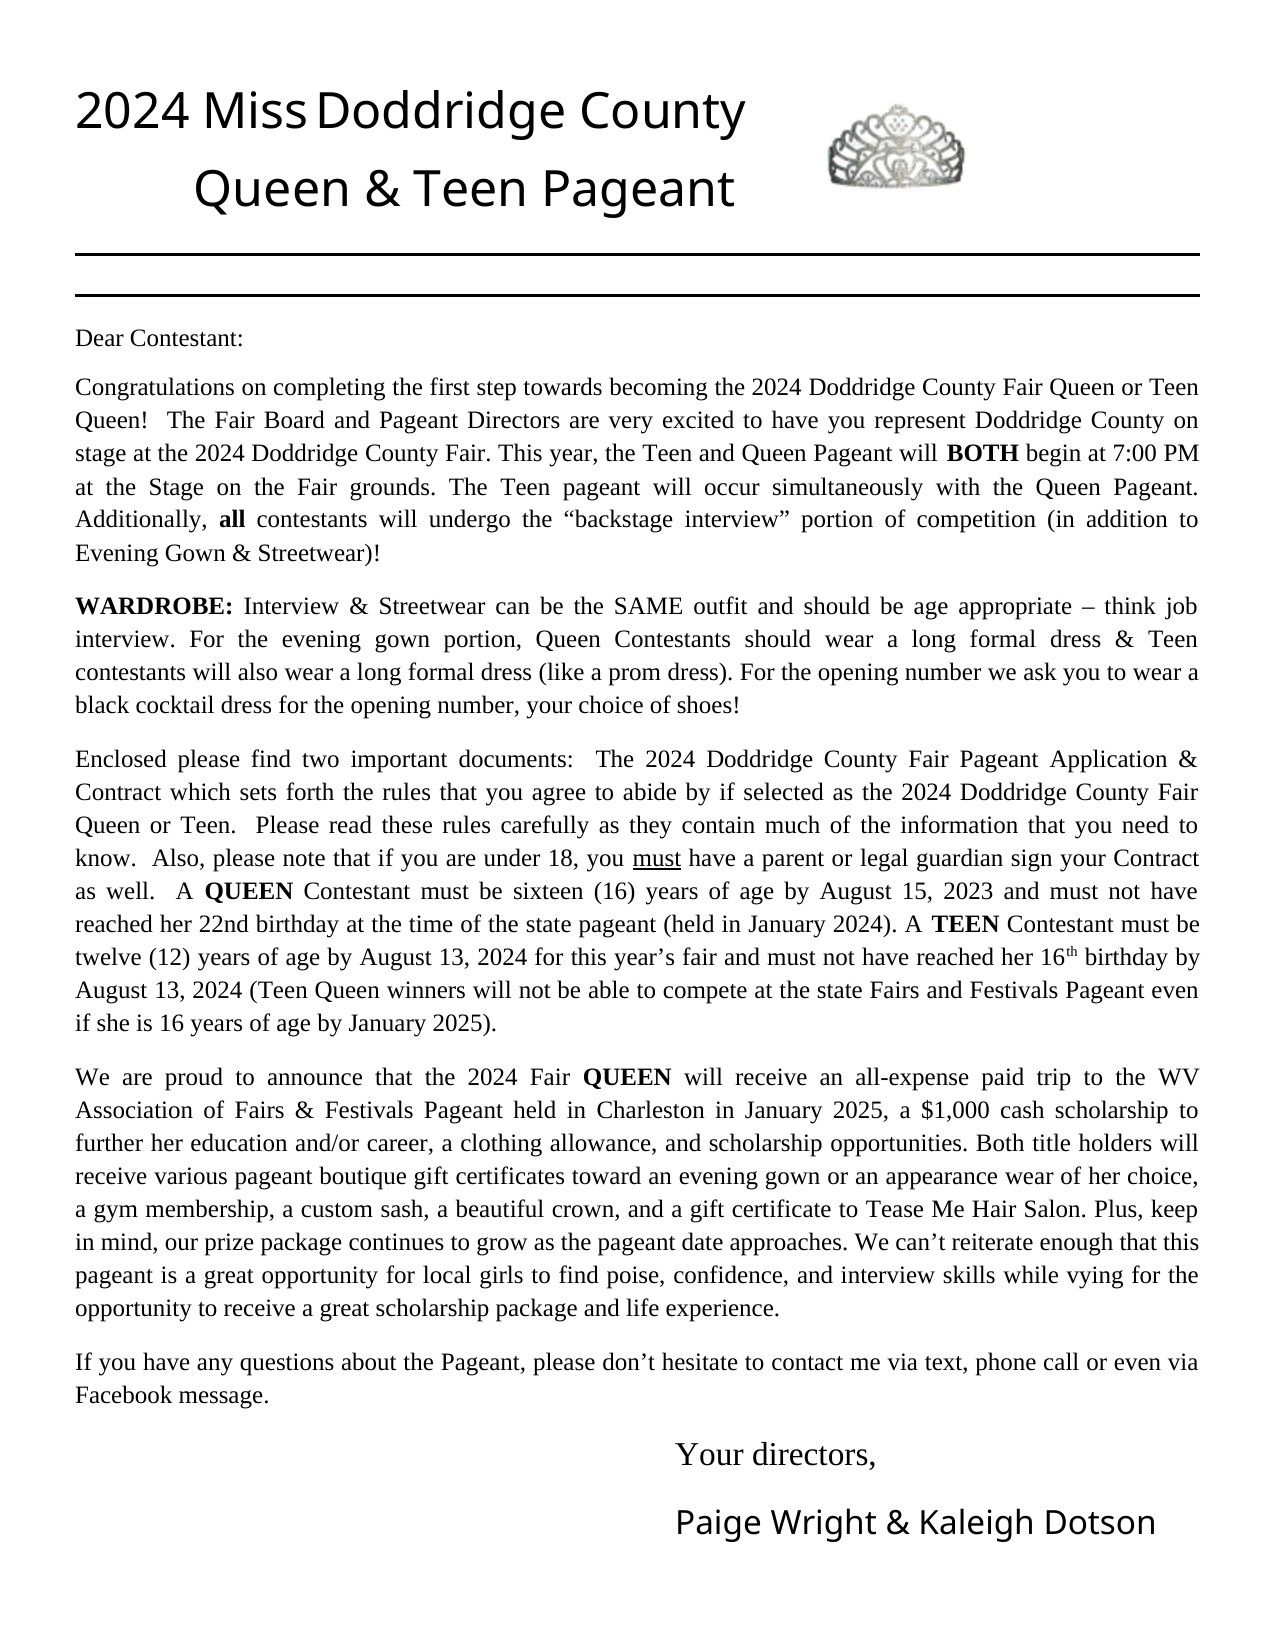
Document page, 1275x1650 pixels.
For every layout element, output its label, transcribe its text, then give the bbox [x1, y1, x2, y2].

picture [825, 75, 969, 219]
text We are proud to announce that the 2024 Fair QUEEN will receive an all-expense paid trip to the WV Association of Fairs & Festivals Pageant held in Charleston in January 2025, a $1,000 cash scholarship to further her education and/or career, a clothing allowance, and scholarship opportunities. Both title holders will receive various pageant boutique gift certificates toward an evening gown or an appearance wear of her choice, a gym membership, a custom sash, a beautiful crown, and a gift certificate to Tease Me Hair Salon. Plus, keep in mind, our prize package continues to grow as the pageant date approaches. We can’t reiterate enough that this pageant is a great opportunity for local girls to find poise, confidence, and interview skills while vying for the opportunity to receive a great scholarship package and life experience. [75, 1062, 1200, 1322]
text Dear Contestant: [75, 323, 1200, 352]
text Paige Wright & Kaleigh Dotson [600, 1499, 1200, 1544]
text If you have any questions about the Pageant, please don’t hesitate to contact me via text, phone call or even via Facebook message. [75, 1347, 1200, 1409]
text 2024 Miss Doddridge County Queen & Teen Pageant [75, 75, 1200, 221]
text Enclosed please find two important documents: The 2024 Doddridge County Fair Pageant Application & Contract which sets forth the rules that you agree to abide by if selected as the 2024 Doddridge County Fair Queen or Teen. Please read these rules carefully as they contain much of the information that you need to know. Also, please note that if you are under 18, you must have a parent or legal guardian sign your Contract as well. A QUEEN Contestant must be sixteen (16) years of age by August 15, 2023 and must not have reached her 22nd birthday at the time of the state pageant (held in January 2024). A TEEN Contestant must be twelve (12) years of age by August 13, 2024 for this year’s fair and must not have reached her 16th birthday by August 13, 2024 (Teen Queen winners will not be able to compete at the state Fairs and Festivals Pageant even if she is 16 years of age by January 2025). [75, 744, 1200, 1037]
text WARDROBE: Interview & Streetwear can be the SAME outfit and should be age appropriate – think job interview. For the evening gown portion, Queen Contestants should wear a long formal dress & Teen contestants will also wear a long formal dress (like a prom dress). For the opening number we ask you to wear a black cocktail dress for the opening number, your choice of shoes! [75, 591, 1200, 719]
text Your directors, [600, 1434, 1200, 1473]
text Congratulations on completing the first step towards becoming the 2024 Doddridge County Fair Queen or Teen Queen! The Fair Board and Pageant Directors are very excited to have you represent Doddridge County on stage at the 2024 Doddridge County Fair. This year, the Teen and Queen Pageant will BOTH begin at 7:00 PM at the Stage on the Fair grounds. The Teen pageant will occur simultaneously with the Queen Pageant. Additionally, all contestants will undergo the “backstage interview” portion of competition (in addition to Evening Gown & Streetwear)! [75, 372, 1200, 566]
